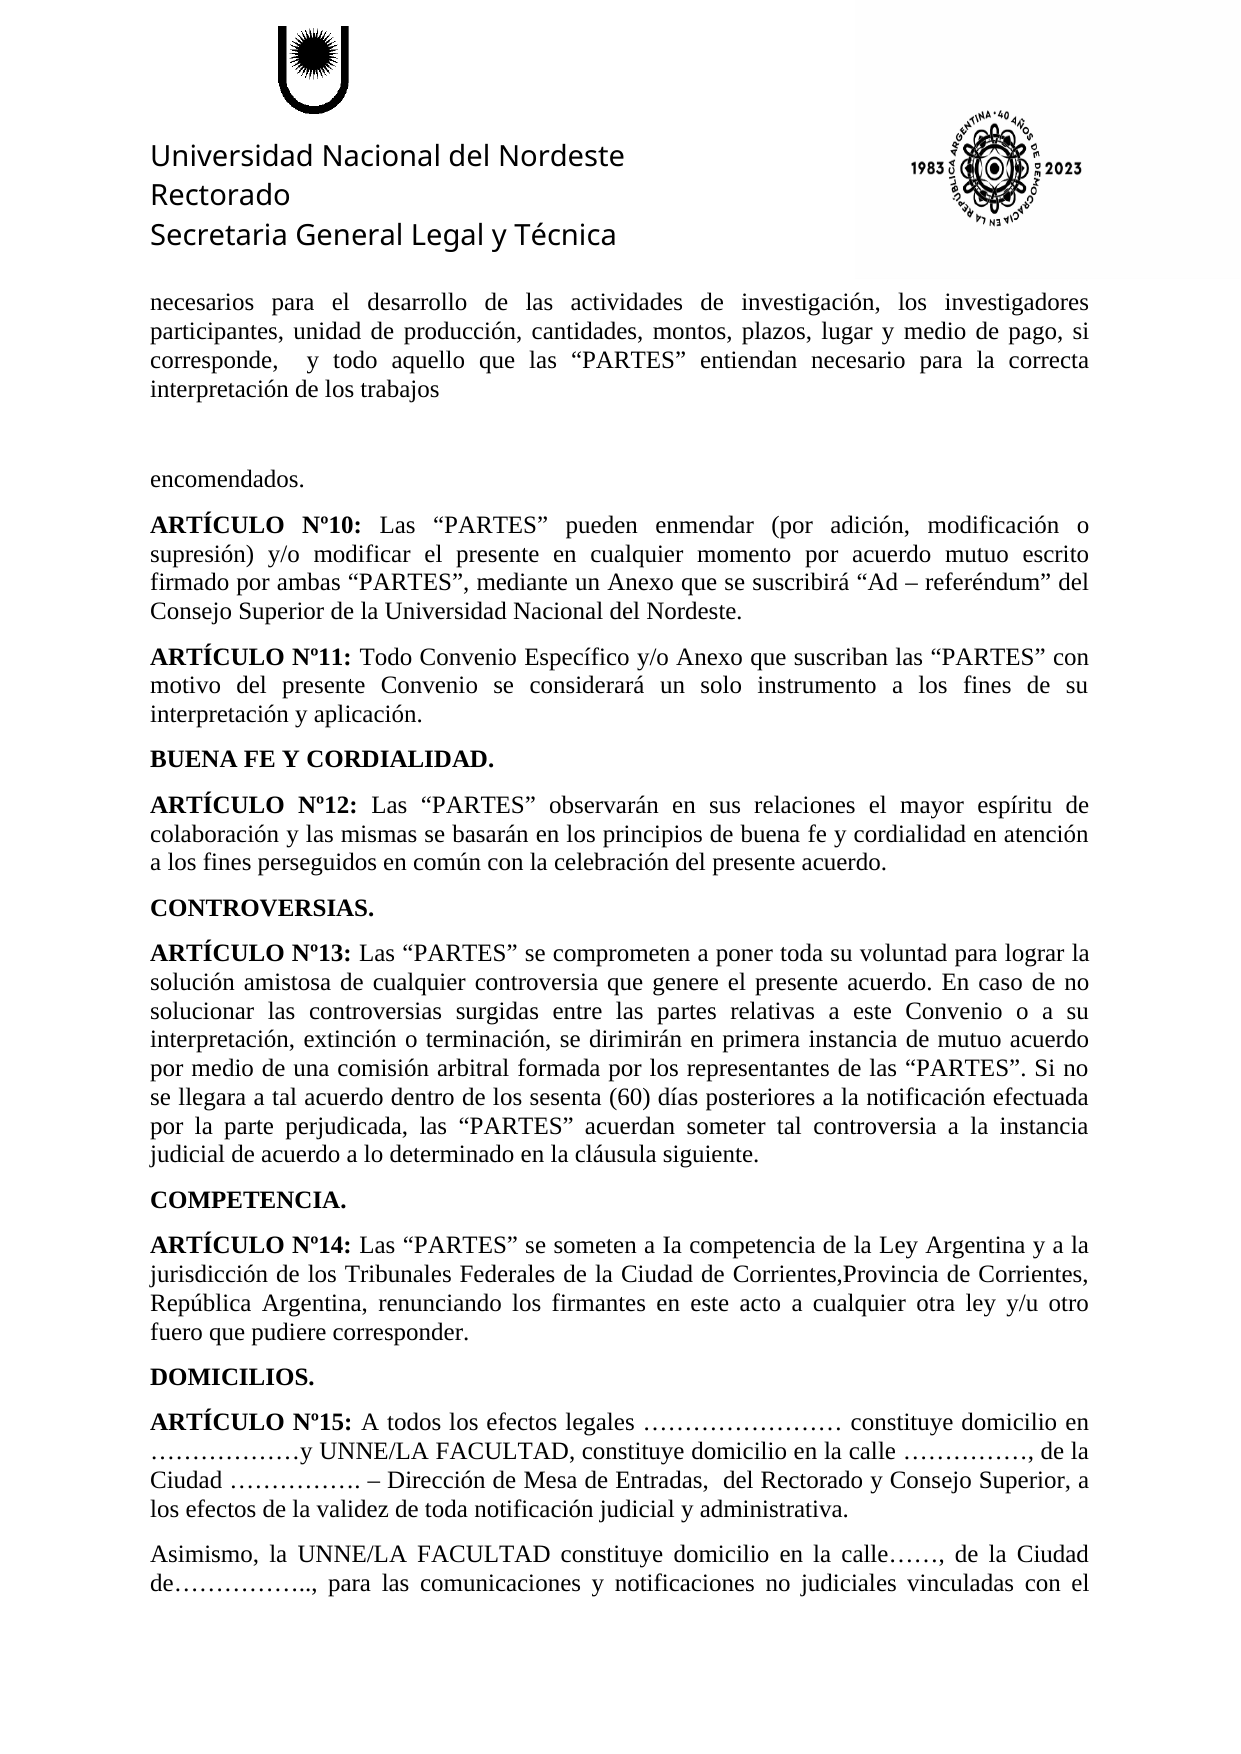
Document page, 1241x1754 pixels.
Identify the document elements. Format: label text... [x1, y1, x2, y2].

text encomendados. [150, 464, 1090, 493]
text ARTÍCULO Nº14: Las “PARTES” se someten a Ia competencia de la Ley Argentina y a la jurisdicción de los Tribunales Federales de la Ciudad de Corrientes,Provincia de Corrientes, República Argentina, renunciando los firmantes en este acto a cualquier otra ley y/u otro fuero que pudiere corresponder. [150, 1230, 1090, 1345]
text COMPETENCIA. [150, 1185, 1090, 1214]
text ARTÍCULO Nº11: Todo Convenio Específico y/o Anexo que suscriban las “PARTES” con motivo del presente Convenio se considerará un solo instrumento a los fines de su interpretación y aplicación. [150, 642, 1090, 728]
picture [854, 0, 1241, 279]
text ARTÍCULO Nº12: Las “PARTES” observarán en sus relaciones el mayor espíritu de colaboración y las mismas se basarán en los principios de buena fe y cordialidad en atención a los fines perseguidos en común con la celebración del presente acuerdo. [150, 790, 1090, 876]
text ARTÍCULO Nº15: A todos los efectos legales …………………… constituye domicilio en ………………y UNNE/LA FACULTAD, constituye domicilio en la calle ……………, de la Ciudad ……………. – Dirección de Mesa de Entradas, del Rectorado y Consejo Superior, a los efectos de la validez de toda notificación judicial y administrativa. [150, 1407, 1090, 1522]
text CONTROVERSIAS. [150, 893, 1090, 922]
text ARTÍCULO Nº13: Las “PARTES” se comprometen a poner toda su voluntad para lograr la solución amistosa de cualquier controversia que genere el presente acuerdo. En caso de no solucionar las controversias surgidas entre las partes relativas a este Convenio o a su interpretación, extinción o terminación, se dirimirán en primera instancia de mutuo acuerdo por medio de una comisión arbitral formada por los representantes de las “PARTES”. Si no se llegara a tal acuerdo dentro de los sesenta (60) días posteriores a la notificación efectuada por la parte perjudicada, las “PARTES” acuerdan someter tal controversia a la instancia judicial de acuerdo a lo determinado en la cláusula siguiente. [150, 938, 1090, 1168]
text BUENA FE Y CORDIALIDAD. [150, 744, 1090, 773]
picture [278, 26, 349, 114]
text ARTÍCULO Nº10: Las “PARTES” pueden enmendar (por adición, modificación o supresión) y/o modificar el presente en cualquier momento por acuerdo mutuo escrito firmado por ambas “PARTES”, mediante un Anexo que se suscribirá “Ad – referéndum” del Consejo Superior de la Universidad Nacional del Nordeste. [150, 510, 1090, 625]
text DOMICILIOS. [150, 1362, 1090, 1391]
